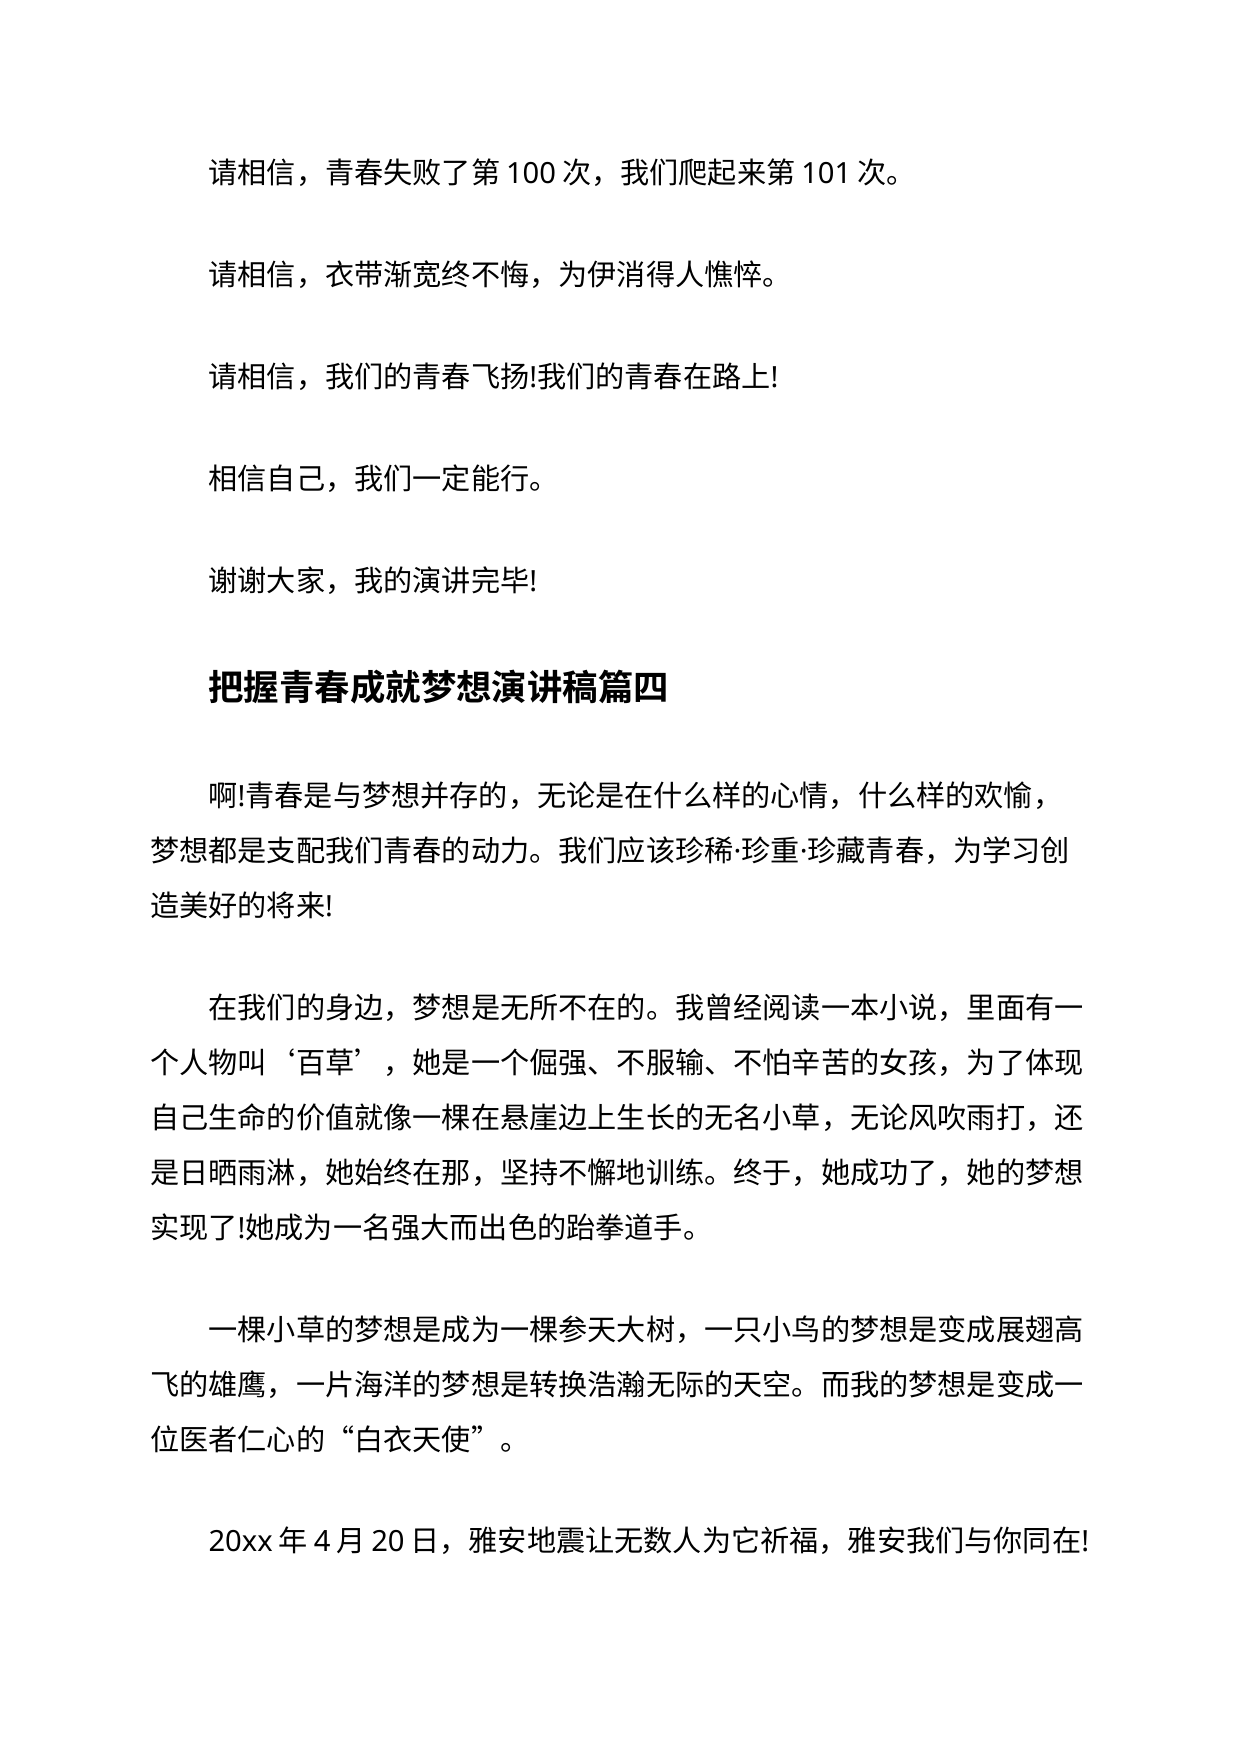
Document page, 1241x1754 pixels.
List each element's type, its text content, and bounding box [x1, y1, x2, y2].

text 啊!青春是与梦想并存的，无论是在什么样的心情，什么样的欢愉，梦想都是支配我们青春的动力。我们应该珍稀·珍重·珍藏青春，为学习创造美好的将来! [150, 773, 1090, 925]
text 谢谢大家，我的演讲完毕! [150, 557, 1090, 600]
text 一棵小草的梦想是成为一棵参天大树，一只小鸟的梦想是变成展翅高飞的雄鹰，一片海洋的梦想是转换浩瀚无际的天空。而我的梦想是变成一位医者仁心的“白衣天使”。 [150, 1306, 1090, 1458]
text 在我们的身边，梦想是无所不在的。我曾经阅读一本小说，里面有一个人物叫‘百草’，她是一个倔强、不服输、不怕辛苦的女孩，为了体现自己生命的价值就像一棵在悬崖边上生长的无名小草，无论风吹雨打，还是日晒雨淋，她始终在那，坚持不懈地训练。终于，她成功了，她的梦想实现了!她成为一名强大而出色的跆拳道手。 [150, 985, 1090, 1247]
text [150, 1518, 1090, 1560]
text 请相信，青春失败了第100次，我们爬起来第101次。 [150, 150, 1090, 192]
text 把握青春成就梦想演讲稿篇四 [150, 659, 1090, 711]
text 请相信，衣带渐宽终不悔，为伊消得人憔悴。 [150, 252, 1090, 294]
text 请相信，我们的青春飞扬!我们的青春在路上! [150, 354, 1090, 396]
text 相信自己，我们一定能行。 [150, 456, 1090, 498]
